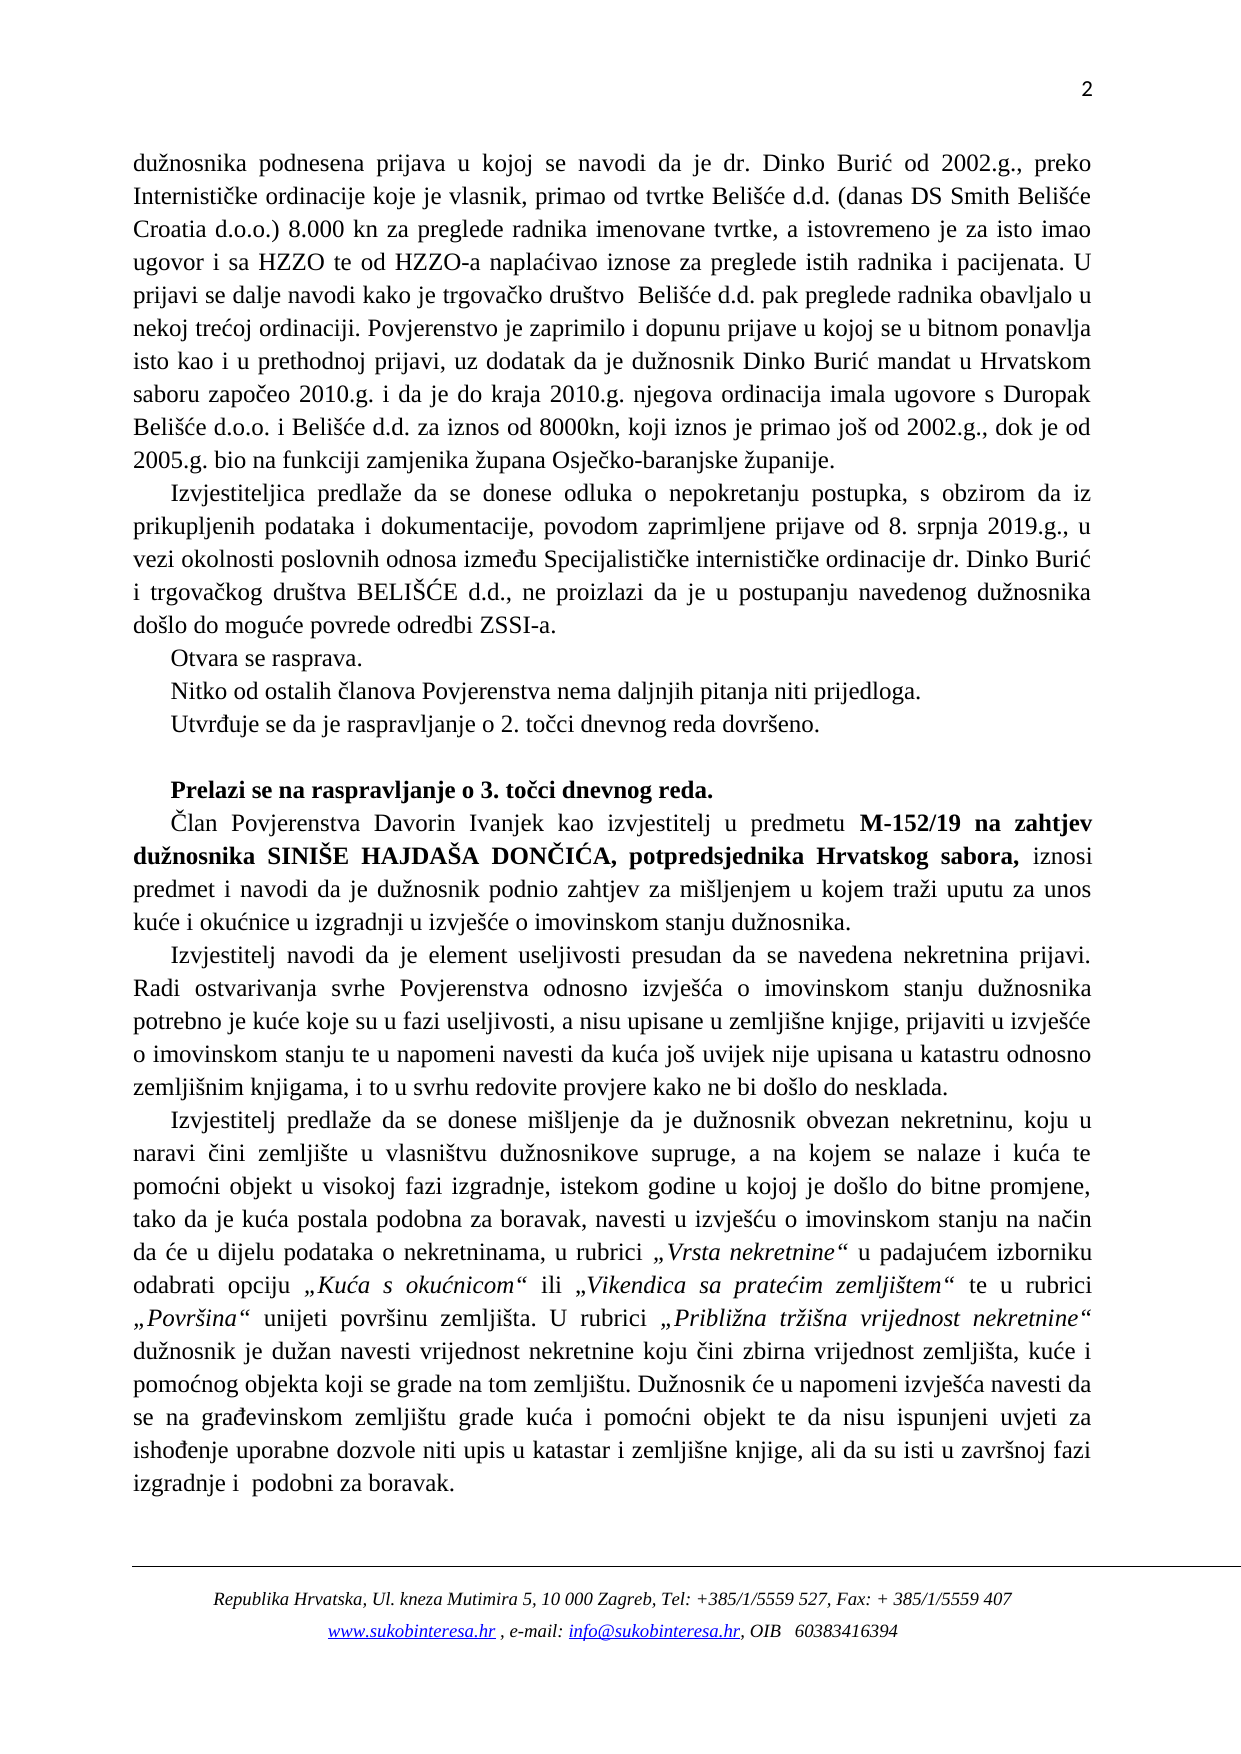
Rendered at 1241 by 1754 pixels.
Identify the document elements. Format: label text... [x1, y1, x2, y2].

text Izvjestitelj navodi da je element useljivosti presudan da se navedena nekretnina prijavi. Radi ostvarivanja svrhe Povjerenstva odnosno izvješća o imovinskom stanju dužnosnika potrebno je kuće koje su u fazi useljivosti, a nisu upisane u zemljišne knjige, prijaviti u izvješće o imovinskom stanju te u napomeni navesti da kuća još uvijek nije upisana u katastru odnosno zemljišnim knjigama, i to u svrhu redovite provjere kako ne bi došlo do nesklada. [133, 940, 1092, 1101]
text Prelazi se na raspravljanje o 3. točci dnevnog reda. [133, 775, 1092, 804]
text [133, 148, 1092, 474]
text Nitko od ostalih članova Povjerenstva nema daljnjih pitanja niti prijedloga. [133, 676, 1092, 705]
text Izvjestitelj predlaže da se donese mišljenje da je dužnosnik obvezan nekretninu, koju u naravi čini zemljište u vlasništvu dužnosnikove supruge, a na kojem se nalaze i kuća te pomoćni objekt u visokoj fazi izgradnje, istekom godine u kojoj je došlo do bitne promjene, tako da je kuća postala podobna za boravak, navesti u izvješću o imovinskom stanju na način da će u dijelu podataka o nekretninama, u rubrici „Vrsta nekretnine“ u padajućem izborniku odabrati opciju „Kuća s okućnicom“ ili „Vikendica sa pratećim zemljištem“ te u rubrici „Površina“ unijeti površinu zemljišta. U rubrici „Približna tržišna vrijednost nekretnine“ dužnosnik je dužan navesti vrijednost nekretnine koju čini zbirna vrijednost zemljišta, kuće i pomoćnog objekta koji se grade na tom zemljištu. Dužnosnik će u napomeni izvješća navesti da se na građevinskom zemljištu grade kuća i pomoćni objekt te da nisu ispunjeni uvjeti za ishođenje uporabne dozvole niti upis u katastar i zemljišne knjige, ali da su isti u završnoj fazi izgradnje i podobni za boravak. [133, 1105, 1092, 1497]
text Utvrđuje se da je raspravljanje o 2. točci dnevnog reda dovršeno. [133, 709, 1092, 738]
text Član Povjerenstva Davorin Ivanjek kao izvjestitelj u predmetu M-152/19 na zahtjev dužnosnika SINIŠE HAJDAŠA DONČIĆA, potpredsjednika Hrvatskog sabora, iznosi predmet i navodi da je dužnosnik podnio zahtjev za mišljenjem u kojem traži uputu za unos kuće i okućnice u izgradnji u izvješće o imovinskom stanju dužnosnika. [133, 808, 1092, 936]
text Otvara se rasprava. [133, 643, 1092, 672]
text Izvjestiteljica predlaže da se donese odluka o nepokretanju postupka, s obzirom da iz prikupljenih podataka i dokumentacije, povodom zaprimljene prijave od 8. srpnja 2019.g., u vezi okolnosti poslovnih odnosa između Specijalističke internističke ordinacije dr. Dinko Burić i trgovačkog društva BELIŠĆE d.d., ne proizlazi da je u postupanju navedenog dužnosnika došlo do moguće povrede odredbi ZSSI-a. [133, 478, 1092, 639]
